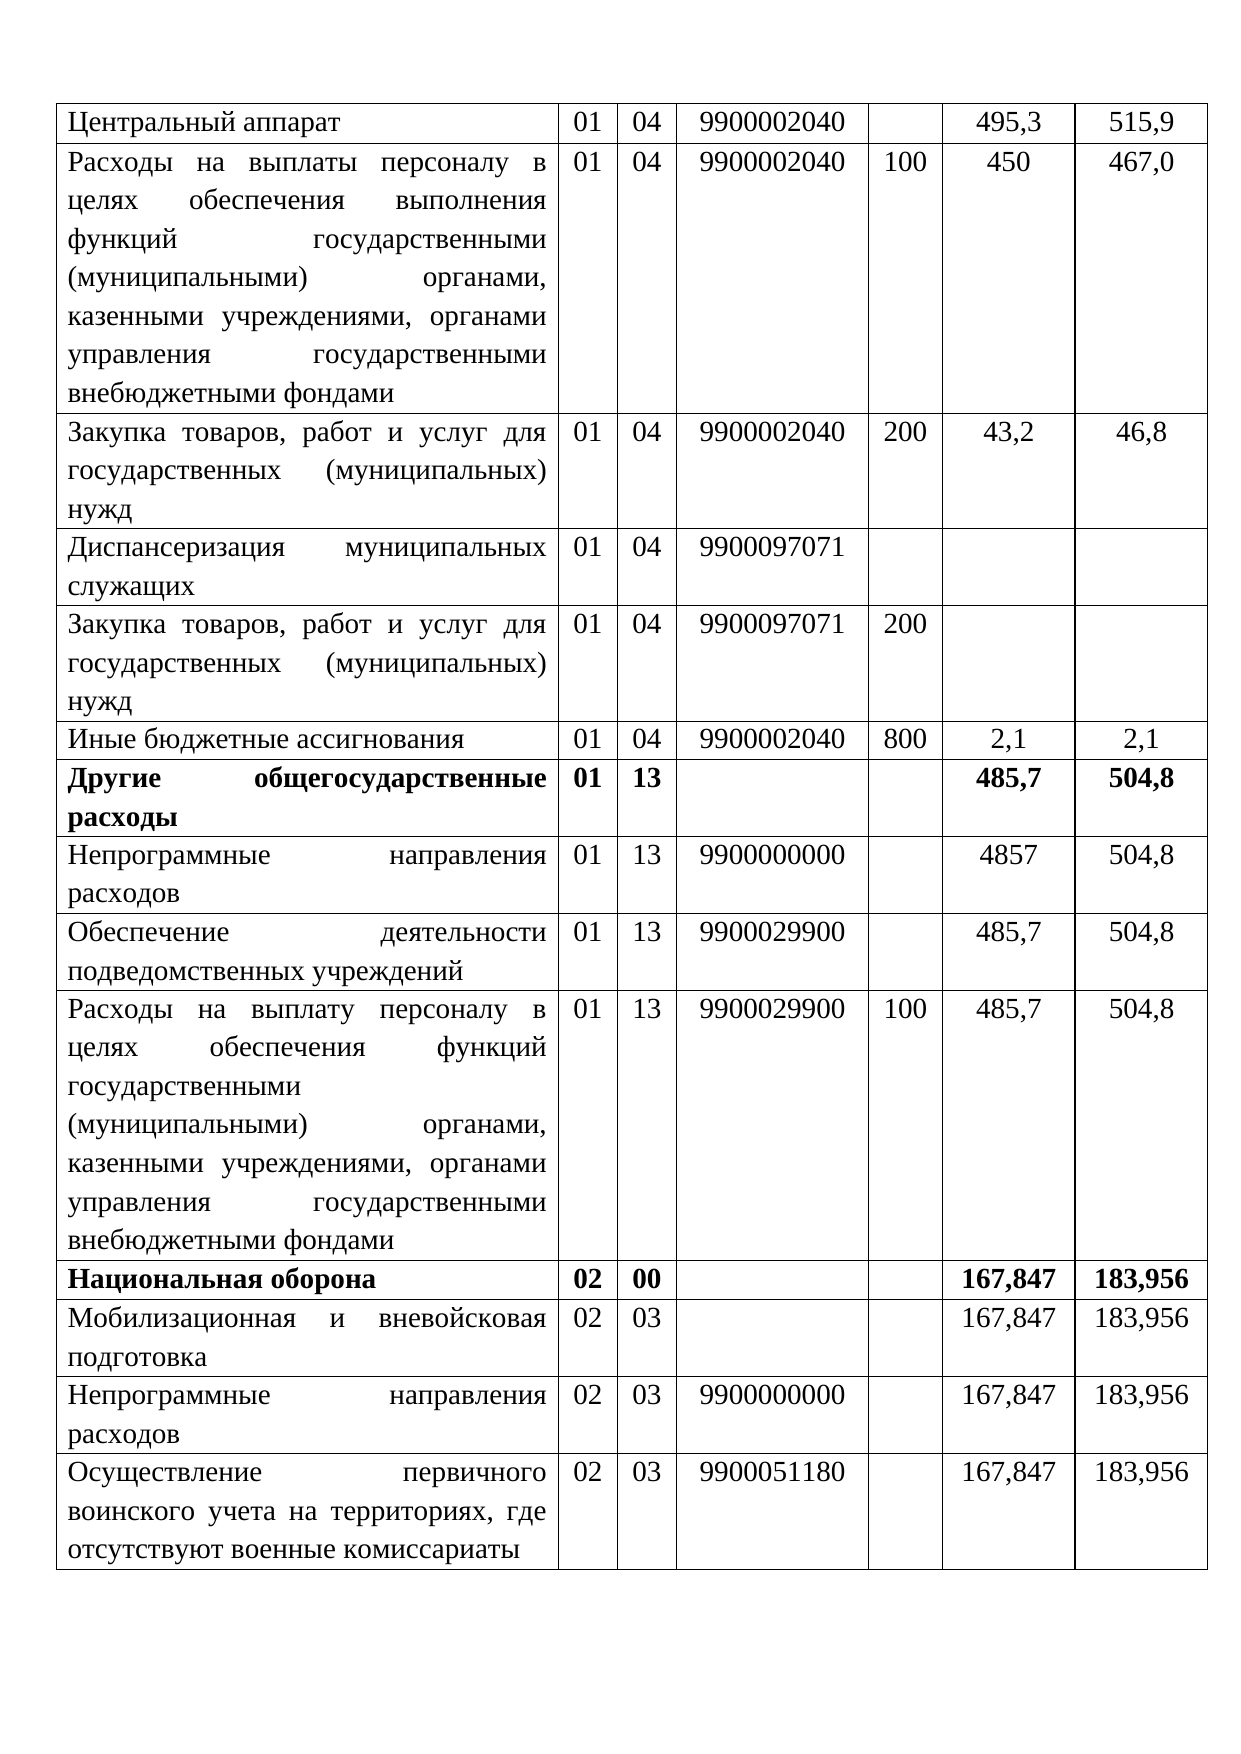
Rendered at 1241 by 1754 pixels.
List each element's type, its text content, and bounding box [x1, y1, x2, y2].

table_cell 04 [618, 529, 676, 605]
table_cell 4857 [943, 837, 1074, 913]
table_cell 200 [869, 606, 942, 721]
table_cell 13 [618, 914, 676, 990]
table_cell 04 [618, 606, 676, 721]
table_cell [677, 1300, 868, 1376]
table_cell Расходы на выплату персоналу в целях обеспечения функций государственными (муниципальными) органами, казенными учреждениями, органами управления государственными внебюджетными фондами [57, 991, 558, 1260]
table_cell 2,1 [1076, 722, 1207, 759]
table_cell [869, 837, 942, 913]
table_cell [677, 1261, 868, 1299]
table_cell 46,8 [1076, 414, 1207, 528]
table_cell 00 [618, 1261, 676, 1299]
table_cell 9900002040 [677, 722, 868, 759]
table_cell 01 [559, 914, 617, 990]
table_cell 100 [869, 144, 942, 413]
table_cell 13 [618, 837, 676, 913]
table_cell 183,956 [1076, 1261, 1207, 1299]
table_cell 01 [559, 529, 617, 605]
table_cell 167,847 [943, 1454, 1074, 1569]
table_cell 200 [869, 414, 942, 528]
table_cell 167,847 [943, 1261, 1074, 1299]
table_cell Осуществление первичного воинского учета на территориях, где отсутствуют военные комиссариаты [57, 1454, 558, 1569]
table_cell 183,956 [1076, 1377, 1207, 1453]
table_cell 03 [618, 1454, 676, 1569]
table_cell 800 [869, 722, 942, 759]
table_cell 04 [618, 144, 676, 413]
table_cell 43,2 [943, 414, 1074, 528]
table_cell [1076, 606, 1207, 721]
table_cell [943, 606, 1074, 721]
table_cell 100 [869, 991, 942, 1260]
table_cell 504,8 [1076, 837, 1207, 913]
table_cell 485,7 [943, 991, 1074, 1260]
table_cell Непрограммные направления расходов [57, 1377, 558, 1453]
table_cell 485,7 [943, 760, 1074, 836]
table_cell [869, 529, 942, 605]
table_cell 9900002040 [677, 414, 868, 528]
table_cell 9900097071 [677, 529, 868, 605]
table_cell 515,9 [1076, 104, 1207, 143]
table_cell [869, 1300, 942, 1376]
table_cell 504,8 [1076, 914, 1207, 990]
table_cell 9900029900 [677, 914, 868, 990]
table_cell 04 [618, 414, 676, 528]
table_cell 167,847 [943, 1377, 1074, 1453]
table_cell 9900000000 [677, 837, 868, 913]
table_cell Национальная оборона [57, 1261, 558, 1299]
table_cell 13 [618, 760, 676, 836]
table_cell 495,3 [943, 104, 1074, 143]
table_cell Центральный аппарат [57, 104, 558, 143]
table_cell Обеспечение деятельности подведомственных учреждений [57, 914, 558, 990]
table_cell [943, 529, 1074, 605]
table_cell [677, 760, 868, 836]
table_cell Диспансеризация муниципальных служащих [57, 529, 558, 605]
table_cell [869, 1454, 942, 1569]
table_cell 9900051180 [677, 1454, 868, 1569]
table_cell [869, 1377, 942, 1453]
table_cell 450 [943, 144, 1074, 413]
table_cell 9900002040 [677, 104, 868, 143]
table_cell 485,7 [943, 914, 1074, 990]
table_cell 13 [618, 991, 676, 1260]
table_cell 04 [618, 722, 676, 759]
table_cell 9900029900 [677, 991, 868, 1260]
table_cell 01 [559, 414, 617, 528]
table_cell 01 [559, 144, 617, 413]
table_cell 01 [559, 837, 617, 913]
table_cell 2,1 [943, 722, 1074, 759]
table_cell 03 [618, 1300, 676, 1376]
table_cell 183,956 [1076, 1300, 1207, 1376]
table_cell [1076, 529, 1207, 605]
table_cell 02 [559, 1377, 617, 1453]
table_cell 01 [559, 991, 617, 1260]
table_cell Другие общегосударственные расходы [57, 760, 558, 836]
table_cell 9900000000 [677, 1377, 868, 1453]
table_cell 167,847 [943, 1300, 1074, 1376]
table_cell 02 [559, 1300, 617, 1376]
table_cell [869, 760, 942, 836]
table_cell Непрограммные направления расходов [57, 837, 558, 913]
table_cell 01 [559, 760, 617, 836]
table_cell 02 [559, 1261, 617, 1299]
table_cell 04 [618, 104, 676, 143]
table_cell Мобилизационная и вневойсковая подготовка [57, 1300, 558, 1376]
table_cell 03 [618, 1377, 676, 1453]
table_cell 01 [559, 722, 617, 759]
table_cell 01 [559, 606, 617, 721]
table_cell Закупка товаров, работ и услуг для государственных (муниципальных) нужд [57, 606, 558, 721]
table_cell 02 [559, 1454, 617, 1569]
table_cell 01 [559, 104, 617, 143]
table_cell 504,8 [1076, 760, 1207, 836]
table_cell 9900002040 [677, 144, 868, 413]
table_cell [57, 144, 558, 413]
table_cell [869, 104, 942, 143]
table_cell 9900097071 [677, 606, 868, 721]
table_cell 183,956 [1076, 1454, 1207, 1569]
table_cell [869, 914, 942, 990]
table_cell Иные бюджетные ассигнования [57, 722, 558, 759]
table_cell [869, 1261, 942, 1299]
table_cell 467,0 [1076, 144, 1207, 413]
table_cell Закупка товаров, работ и услуг для государственных (муниципальных) нужд [57, 414, 558, 528]
table_cell 504,8 [1076, 991, 1207, 1260]
